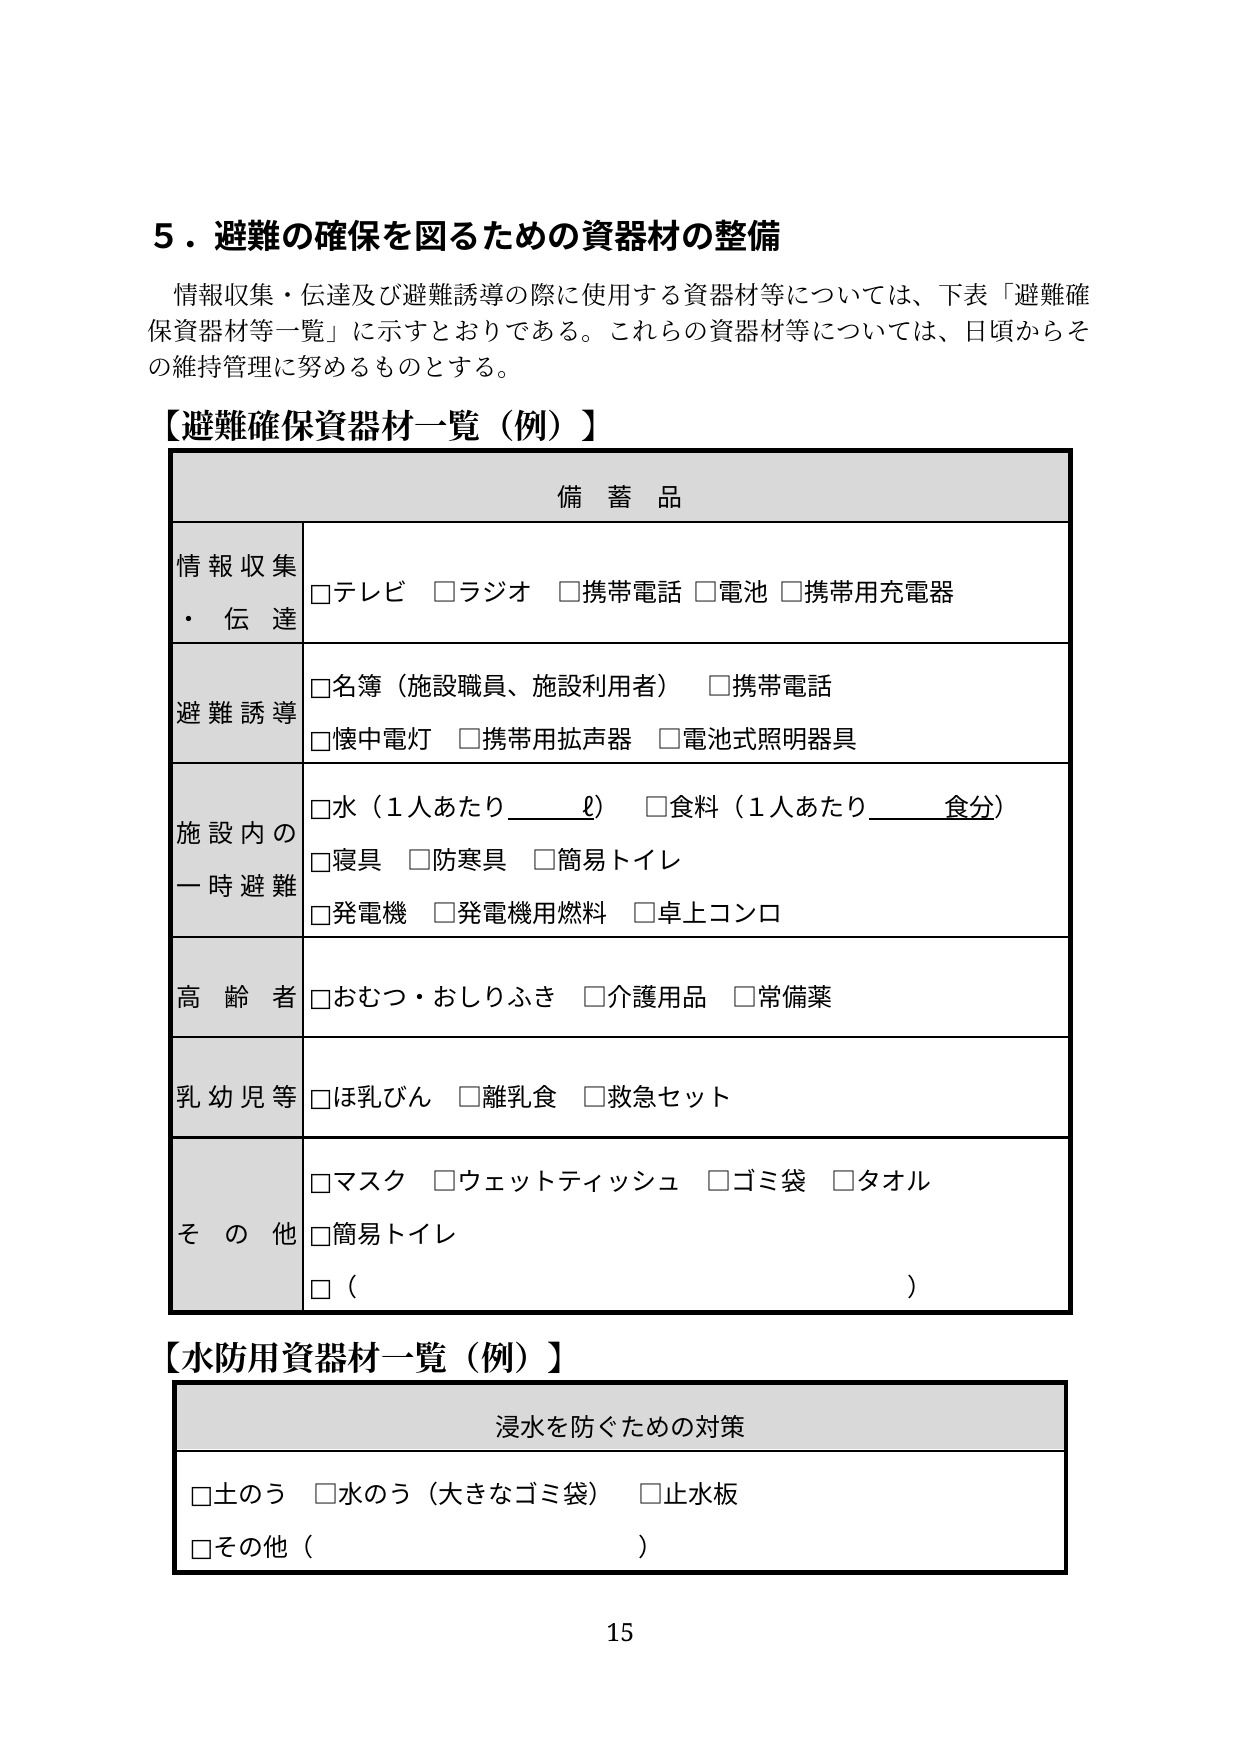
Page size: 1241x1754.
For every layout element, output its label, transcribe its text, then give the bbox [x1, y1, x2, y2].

table_cell □土のう □水のう（大きなゴミ袋） □止水板 □その他（ ） [177, 1452, 1064, 1570]
table_cell 施設内の 一時避難 [173, 764, 302, 936]
table_cell その他 [173, 1139, 302, 1310]
table_cell □テレビ □ラジオ □携帯電話 □電池 □携帯用充電器 [304, 523, 1068, 642]
table_cell □おむつ・おしりふき □介護用品 □常備薬 [304, 938, 1068, 1036]
table_header 備 蓄 品 [173, 453, 1068, 521]
text 【水防用資器材一覧（例）】 [148, 1332, 1092, 1380]
table_cell □水（１人あたり ℓ） □食料（１人あたり 食分） □寝具 □防寒具 □簡易トイレ □発電機 □発電機用燃料 □卓上コンロ [304, 764, 1068, 936]
table_cell 避難誘導 [173, 644, 302, 762]
subtitle ５．避難の確保を図るための資器材の整備 [148, 210, 1092, 258]
table_cell □マスク □ウェットティッシュ □ゴミ袋 □タオル □簡易トイレ □（ ） [304, 1139, 1068, 1310]
table_cell 情報収集 ・伝達 [173, 523, 302, 642]
text 【避難確保資器材一覧（例）】 [148, 400, 1092, 448]
table_cell □ほ乳びん □離乳食 □救急セット [304, 1038, 1068, 1136]
table_header 浸水を防ぐための対策 [177, 1385, 1064, 1449]
table_cell 高齢者 [173, 938, 302, 1036]
table_cell 乳幼児等 [173, 1038, 302, 1136]
table_cell □名簿（施設職員、施設利用者） □携帯電話 □懐中電灯 □携帯用拡声器 □電池式照明器具 [304, 644, 1068, 762]
text 情報収集・伝達及び避難誘導の際に使用する資器材等については、下表「避難確保資器材等一覧」に示すとおりである。これらの資器材等については、日頃からその維持管理に努めるものとする。 [148, 276, 1092, 383]
